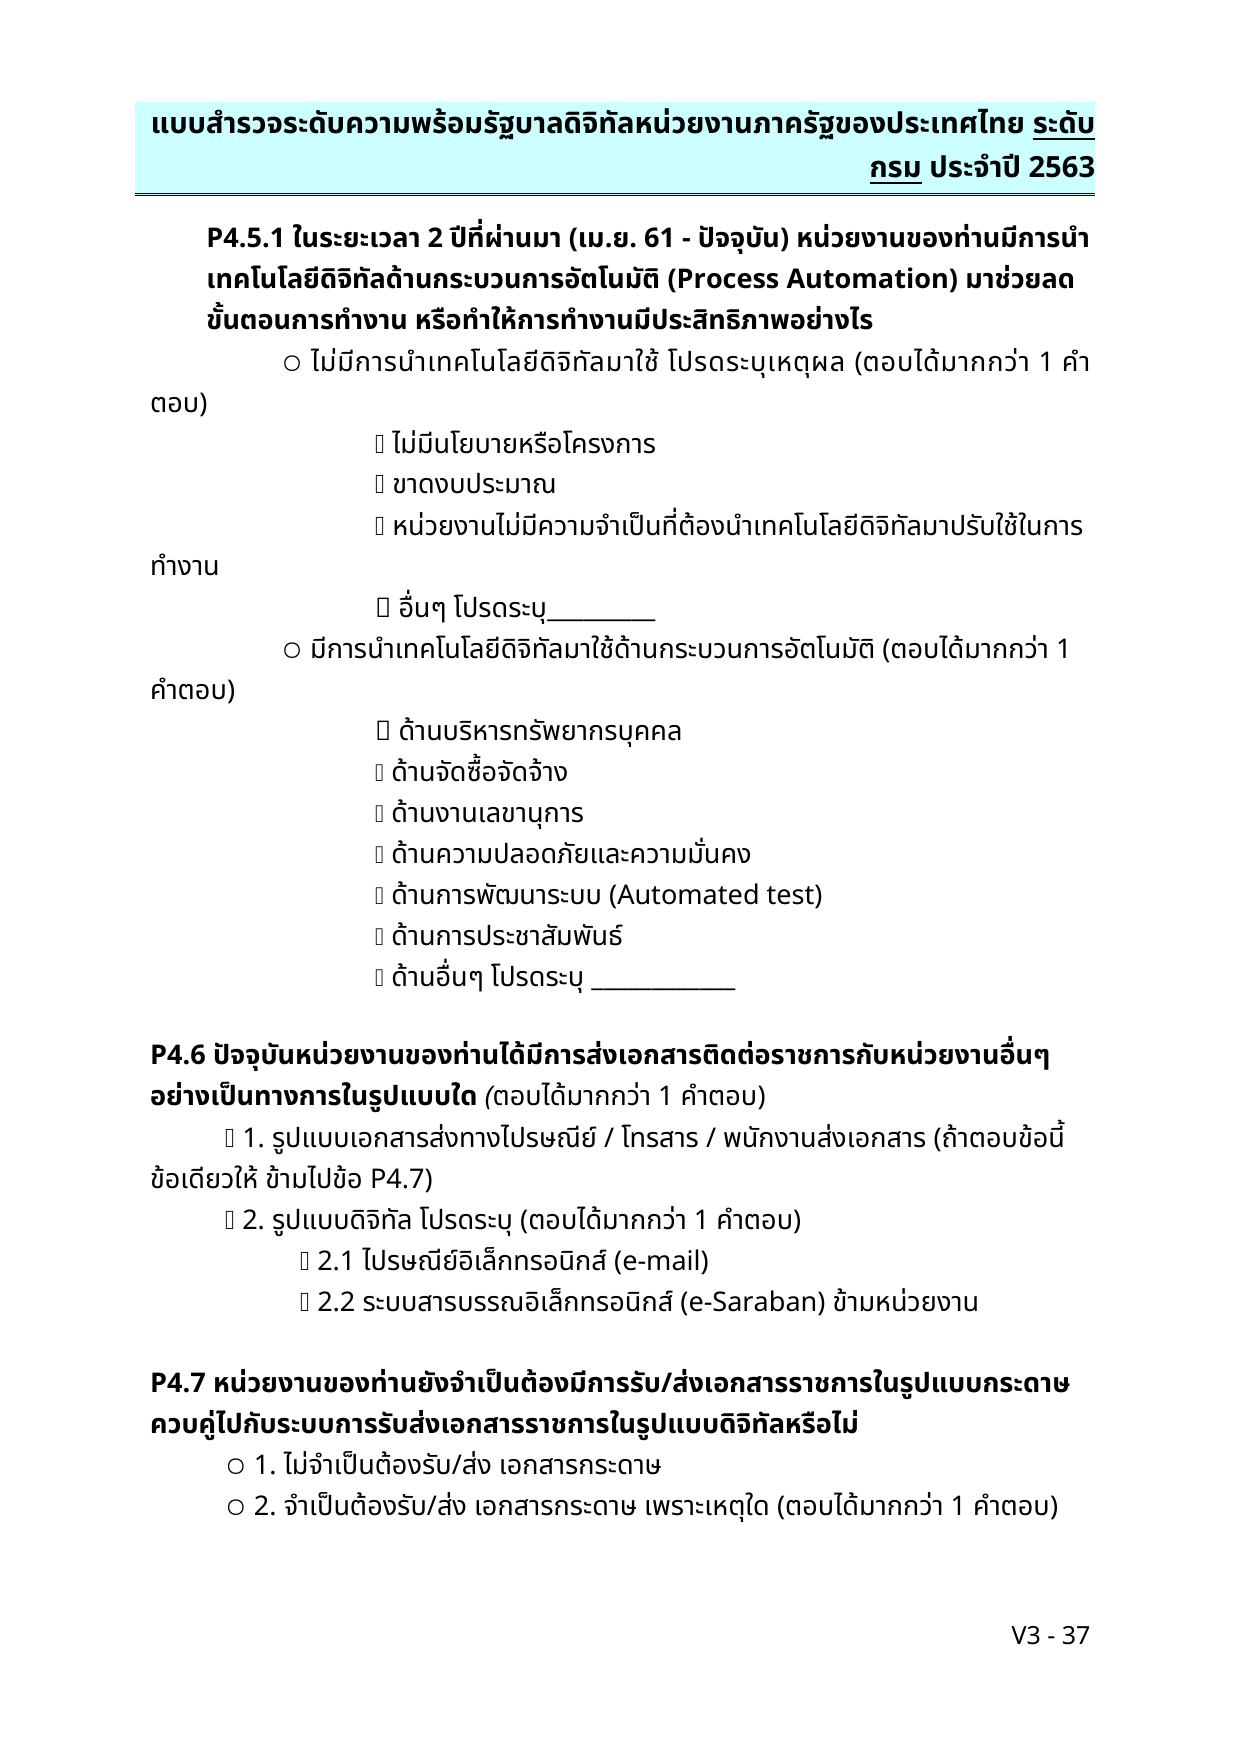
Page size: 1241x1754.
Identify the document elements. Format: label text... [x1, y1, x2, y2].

text P4.6 ปัจจุบันหน่วยงานของท่านได้มีการส่งเอกสารติดต่อราชการกับหน่วยงานอื่นๆ อย่างเป็นทางการในรูปแบบใด (ตอบได้มากกว่า 1 คำตอบ) [150, 1036, 1090, 1118]
text ด้านการประชาสัมพันธ์ [150, 917, 1090, 958]
text หน่วยงานไม่มีความจำเป็นที่ต้องนำเทคโนโลยีดิจิทัลมาปรับใช้ในการทำงาน [150, 506, 1090, 588]
text P4.7 หน่วยงานของท่านยังจำเป็นต้องมีการรับ/ส่งเอกสารราชการในรูปแบบกระดาษควบคู่ไปกับระบบการรับส่งเอกสารราชการในรูปแบบดิจิทัลหรือไม่ [150, 1363, 1090, 1446]
text 2.2 ระบบสารบรรณอิเล็กทรอนิกส์ (e-Saraban) ข้ามหน่วยงาน [150, 1283, 1090, 1324]
text มีการนำเทคโนโลยีดิจิทัลมาใช้ด้านกระบวนการอัตโนมัติ (ตอบได้มากกว่า 1 คำตอบ) [150, 629, 1090, 711]
text 2. จำเป็นต้องรับ/ส่ง เอกสารกระดาษ เพราะเหตุใด (ตอบได้มากกว่า 1 คำตอบ) [150, 1487, 1090, 1528]
text ด้านการพัฒนาระบบ (Automated test) [375, 876, 1090, 917]
text 1. รูปแบบเอกสารส่งทางไปรษณีย์ / โทรสาร / พนักงานส่งเอกสาร (ถ้าตอบข้อนี้ข้อเดียวให้ ข้ามไปข้อ P4.7) [150, 1118, 1090, 1200]
list ด้านจัดซื้อจัดจ้าง [308, 753, 1090, 794]
text P4.5.1 ในระยะเวลา 2 ปีที่ผ่านมา (เม.ย. 61 - ปัจจุบัน) หน่วยงานของท่านมีการนำเทคโนโลยีดิจิทัลด้านกระบวนการอัตโนมัติ (Process Automation) มาช่วยลดขั้นตอนการทำงาน หรือทำให้การทำงานมีประสิทธิภาพอย่างไร [206, 219, 1090, 342]
text 1. ไม่จำเป็นต้องรับ/ส่ง เอกสารกระดาษ [150, 1446, 1090, 1487]
text ด้านงานเลขานุการ [375, 794, 1090, 835]
text ขาดงบประมาณ [150, 465, 1090, 506]
text 2. รูปแบบดิจิทัล โปรดระบุ (ตอบได้มากกว่า 1 คำตอบ) [150, 1200, 1090, 1241]
text ด้านอื่นๆ โปรดระบุ ____________ [375, 958, 1090, 999]
text  ด้านบริหารทรัพยากรบุคคล [300, 711, 1090, 753]
text ด้านความปลอดภัยและความมั่นคง [375, 835, 1090, 876]
text ไม่มีการนำเทคโนโลยีดิจิทัลมาใช้ โปรดระบุเหตุผล (ตอบได้มากกว่า 1 คำตอบ) [150, 342, 1090, 424]
text ไม่มีนโยบายหรือโครงการ [150, 424, 1090, 465]
text  อื่นๆ โปรดระบุ_________ [150, 588, 1090, 629]
text 2.1 ไปรษณีย์อิเล็กทรอนิกส์ (e-mail) [150, 1241, 1090, 1283]
